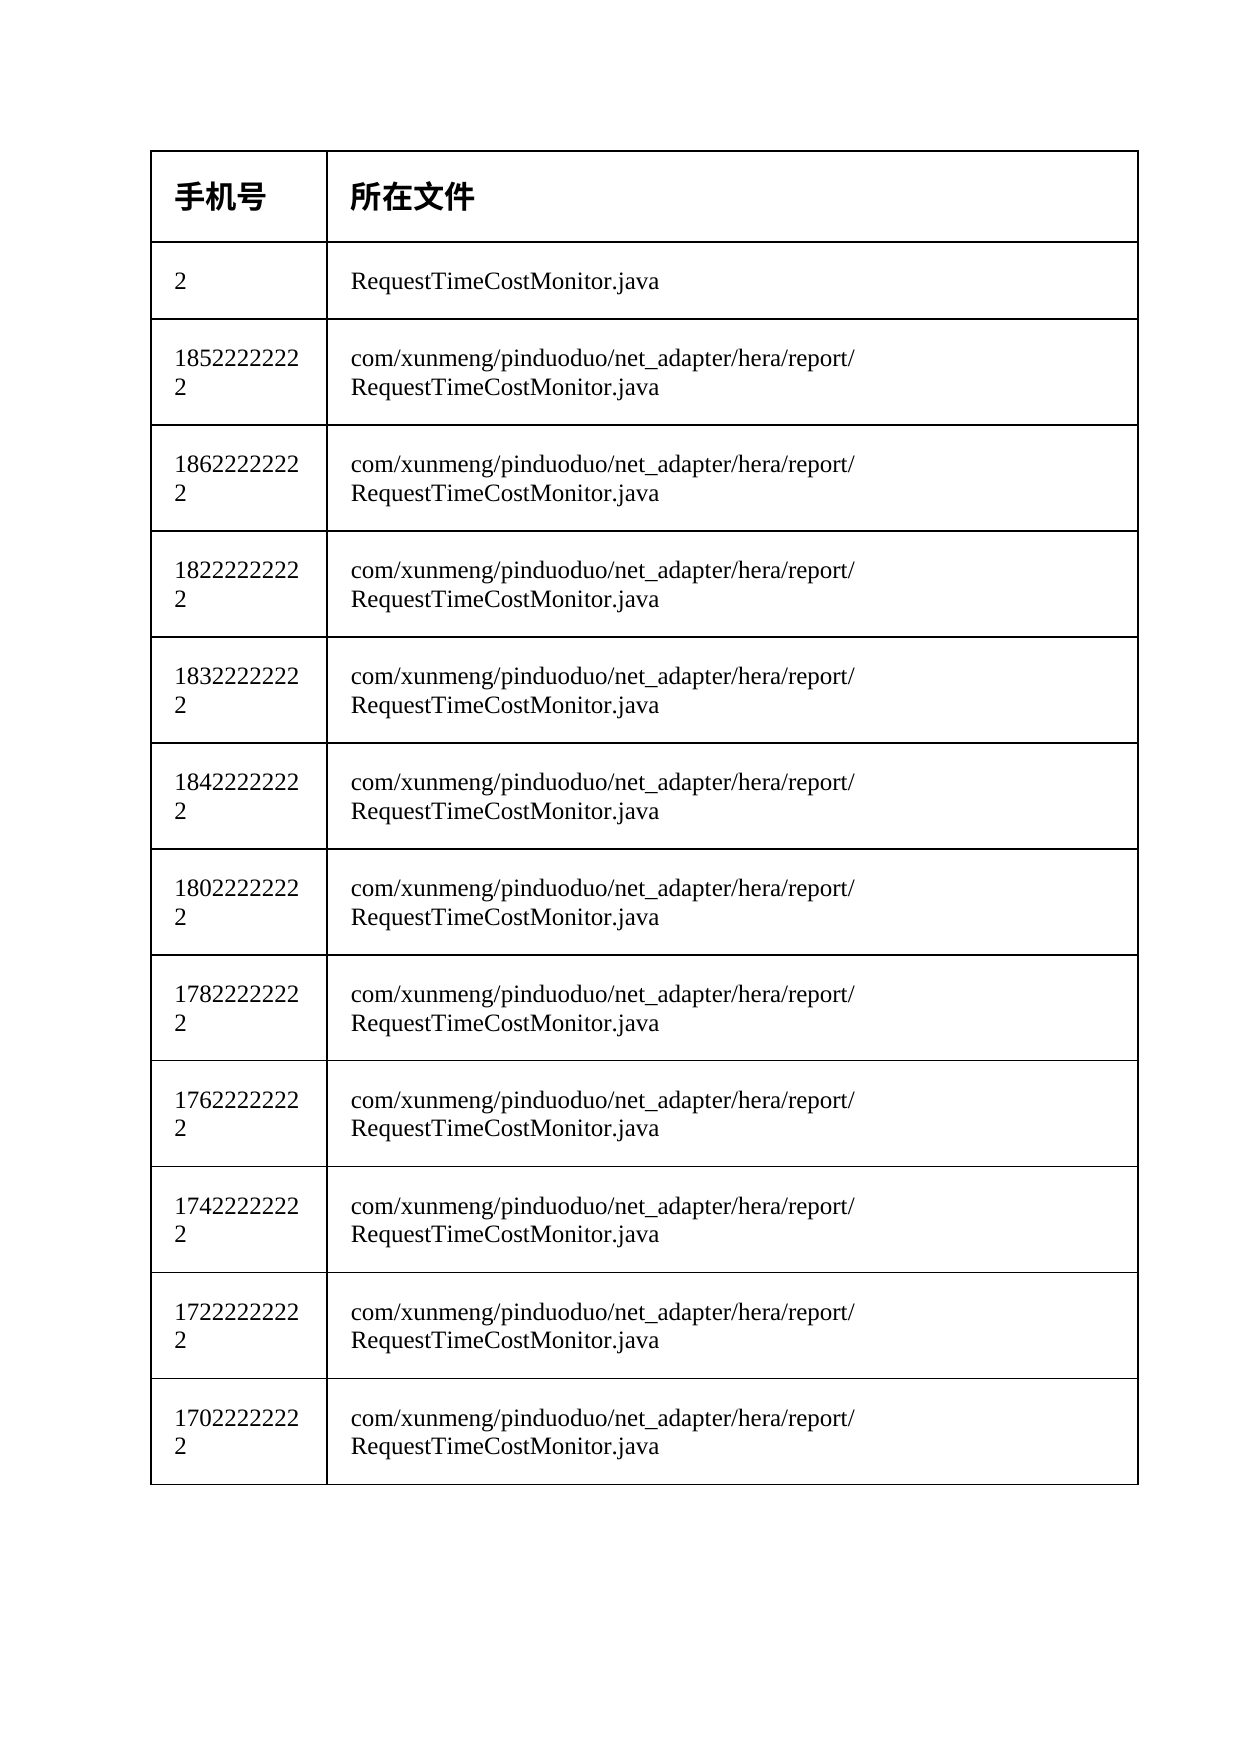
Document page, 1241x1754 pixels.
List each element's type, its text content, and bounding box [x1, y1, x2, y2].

table_cell com/xunmeng/pinduoduo/net_adapter/hera/report/RequestTimeCostMonitor.java [328, 638, 1137, 742]
table_cell com/xunmeng/pinduoduo/net_adapter/hera/report/RequestTimeCostMonitor.java [328, 1167, 1137, 1272]
table_cell 18422222222 [152, 744, 326, 848]
table_cell com/xunmeng/pinduoduo/net_adapter/hera/report/RequestTimeCostMonitor.java [328, 426, 1137, 530]
table_cell 18322222222 [152, 638, 326, 742]
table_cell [328, 320, 1137, 424]
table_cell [328, 243, 1137, 318]
table_cell com/xunmeng/pinduoduo/net_adapter/hera/report/RequestTimeCostMonitor.java [328, 1379, 1137, 1483]
table_cell 17222222222 [152, 1273, 326, 1378]
table_cell com/xunmeng/pinduoduo/net_adapter/hera/report/RequestTimeCostMonitor.java [328, 1273, 1137, 1378]
table_cell 17022222222 [152, 1379, 326, 1483]
table_header 所在文件 [328, 152, 1137, 241]
table_cell com/xunmeng/pinduoduo/net_adapter/hera/report/RequestTimeCostMonitor.java [328, 532, 1137, 636]
table_cell 18222222222 [152, 532, 326, 636]
table_cell 18522222222 [152, 320, 326, 424]
table_cell 17822222222 [152, 956, 326, 1060]
table_cell com/xunmeng/pinduoduo/net_adapter/hera/report/RequestTimeCostMonitor.java [328, 956, 1137, 1060]
table_cell com/xunmeng/pinduoduo/net_adapter/hera/report/RequestTimeCostMonitor.java [328, 1061, 1137, 1166]
table_cell com/xunmeng/pinduoduo/net_adapter/hera/report/RequestTimeCostMonitor.java [328, 744, 1137, 848]
table_cell 14222222222 [152, 243, 326, 318]
table_header 手机号 [152, 152, 326, 241]
table_cell 18622222222 [152, 426, 326, 530]
table_cell com/xunmeng/pinduoduo/net_adapter/hera/report/RequestTimeCostMonitor.java [328, 850, 1137, 954]
table_cell 17422222222 [152, 1167, 326, 1272]
table_cell 17622222222 [152, 1061, 326, 1166]
table_cell 18022222222 [152, 850, 326, 954]
